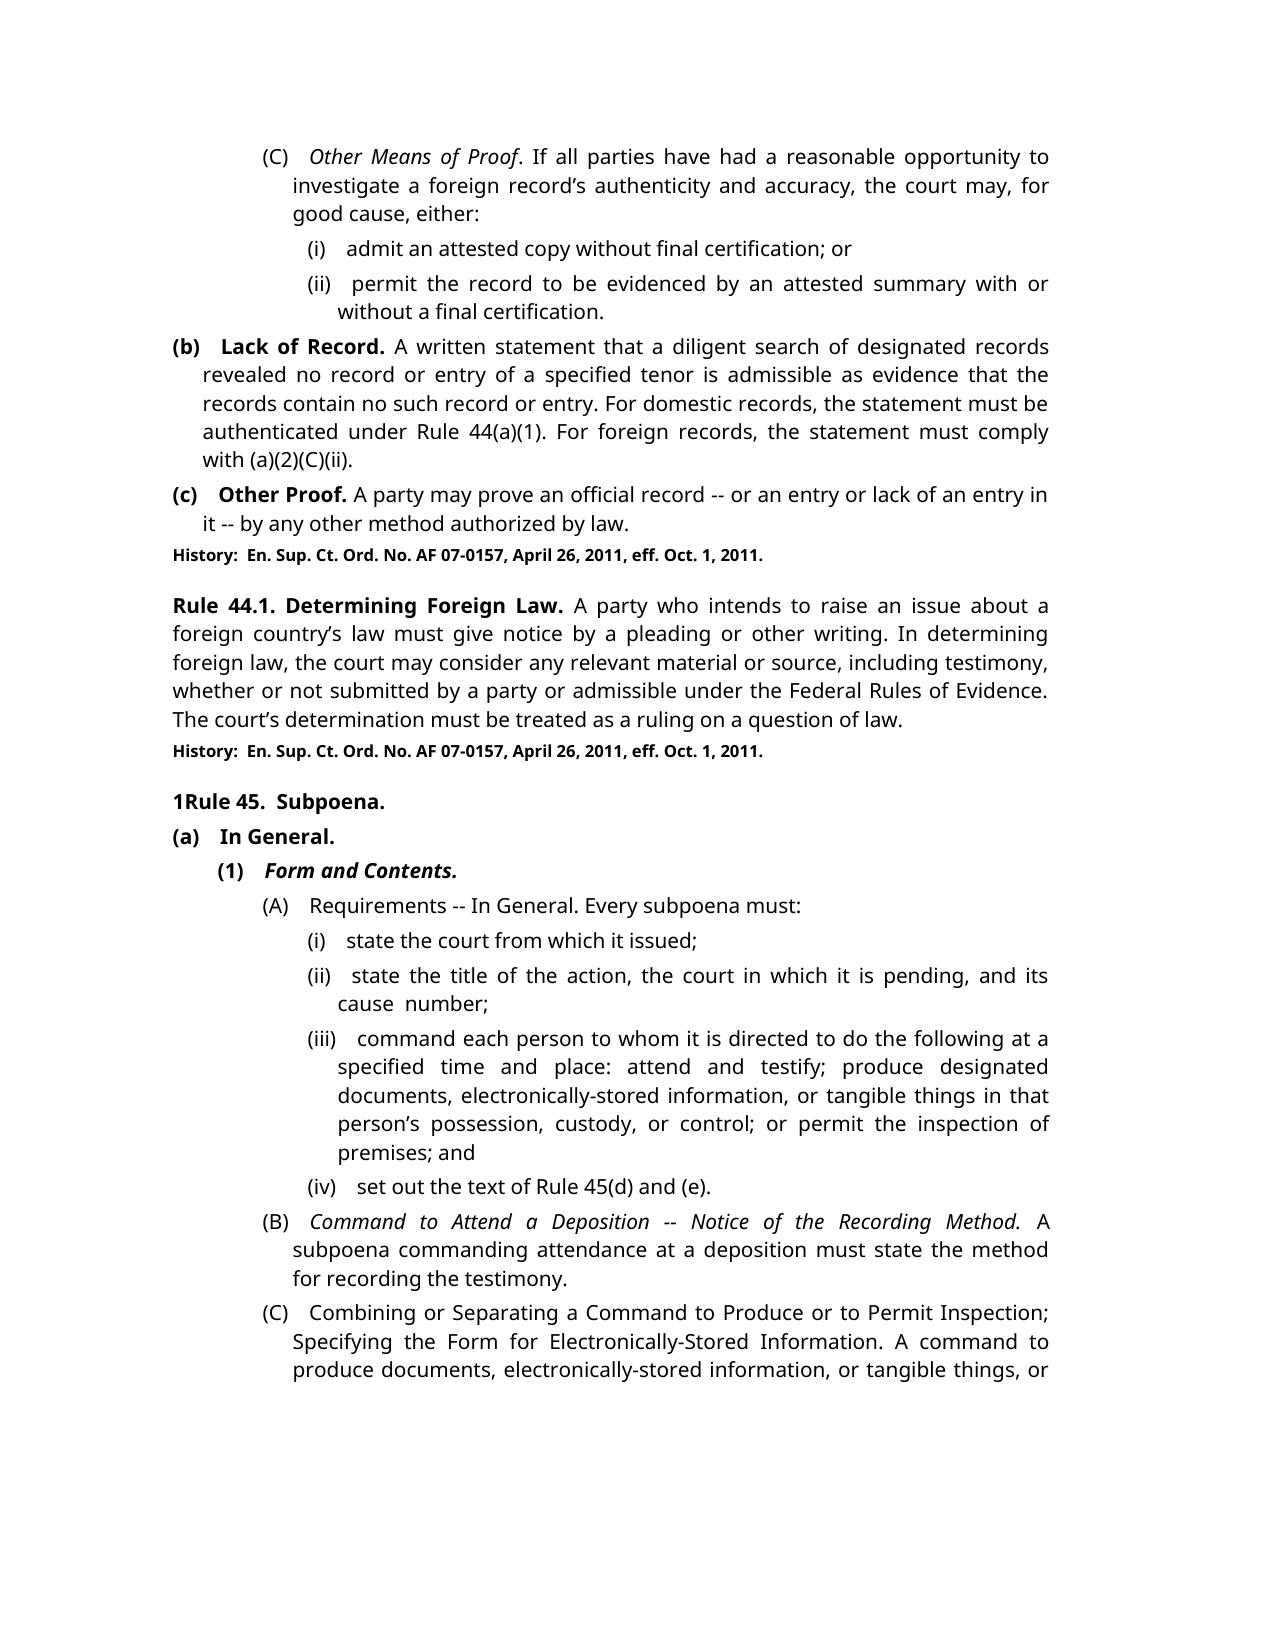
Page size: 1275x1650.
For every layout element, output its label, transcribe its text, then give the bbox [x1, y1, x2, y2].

text (A) Requirements -- In General. Every subpoena must: [262, 891, 1050, 920]
text (iv) set out the text of Rule 45(d) and (e). [307, 1172, 1050, 1201]
text (i) admit an attested copy without final certification; or [307, 234, 1050, 262]
text History: En. Sup. Ct. Ord. No. AF 07-0157, April 26, 2011, eff. Oct. 1, 2011. [172, 739, 1050, 762]
text (c) Other Proof. A party may prove an official record -- or an entry or lack of an entry in it -- by any other method authorized by law. [172, 480, 1050, 537]
text (ii) state the title of the action, the court in which it is pending, and its cause number; [307, 961, 1050, 1018]
text (iii) command each person to whom it is directed to do the following at a specified time and place: attend and testify; produce designated documents, electronically-stored information, or tangible things in that person’s possession, custody, or control; or permit the inspection of premises; and [307, 1024, 1050, 1166]
text (i) state the court from which it issued; [307, 926, 1050, 954]
text Rule 45. Subpoena. [172, 787, 1050, 816]
text (B) Command to Attend a Deposition -- Notice of the Recording Method. A subpoena commanding attendance at a deposition must state the method for recording the testimony. [262, 1207, 1050, 1292]
text (1) Form and Contents. [217, 857, 1050, 885]
text (b) Lack of Record. A written statement that a diligent search of designated records revealed no record or entry of a specified tenor is admissible as evidence that the records contain no such record or entry. For domestic records, the statement must be authenticated under Rule 44(a)(1). For foreign records, the statement must comply with (a)(2)(C)(ii). [172, 332, 1050, 474]
text Rule 44.1. Determining Foreign Law. A party who intends to raise an issue about a foreign country’s law must give notice by a pleading or other writing. In determining foreign law, the court may consider any relevant material or source, including testimony, whether or not submitted by a party or admissible under the Federal Rules of Evidence. The court’s determination must be treated as a ruling on a question of law. [172, 591, 1050, 733]
text History: En. Sup. Ct. Ord. No. AF 07-0157, April 26, 2011, eff. Oct. 1, 2011. [172, 543, 1050, 566]
text (ii) permit the record to be evidenced by an attested summary with or without a final certification. [307, 269, 1050, 326]
text (C) Other Means of Proof. If all parties have had a reasonable opportunity to investigate a foreign record’s authenticity and accuracy, the court may, for good cause, either: [262, 142, 1050, 228]
text (a) In General. [172, 822, 1050, 850]
